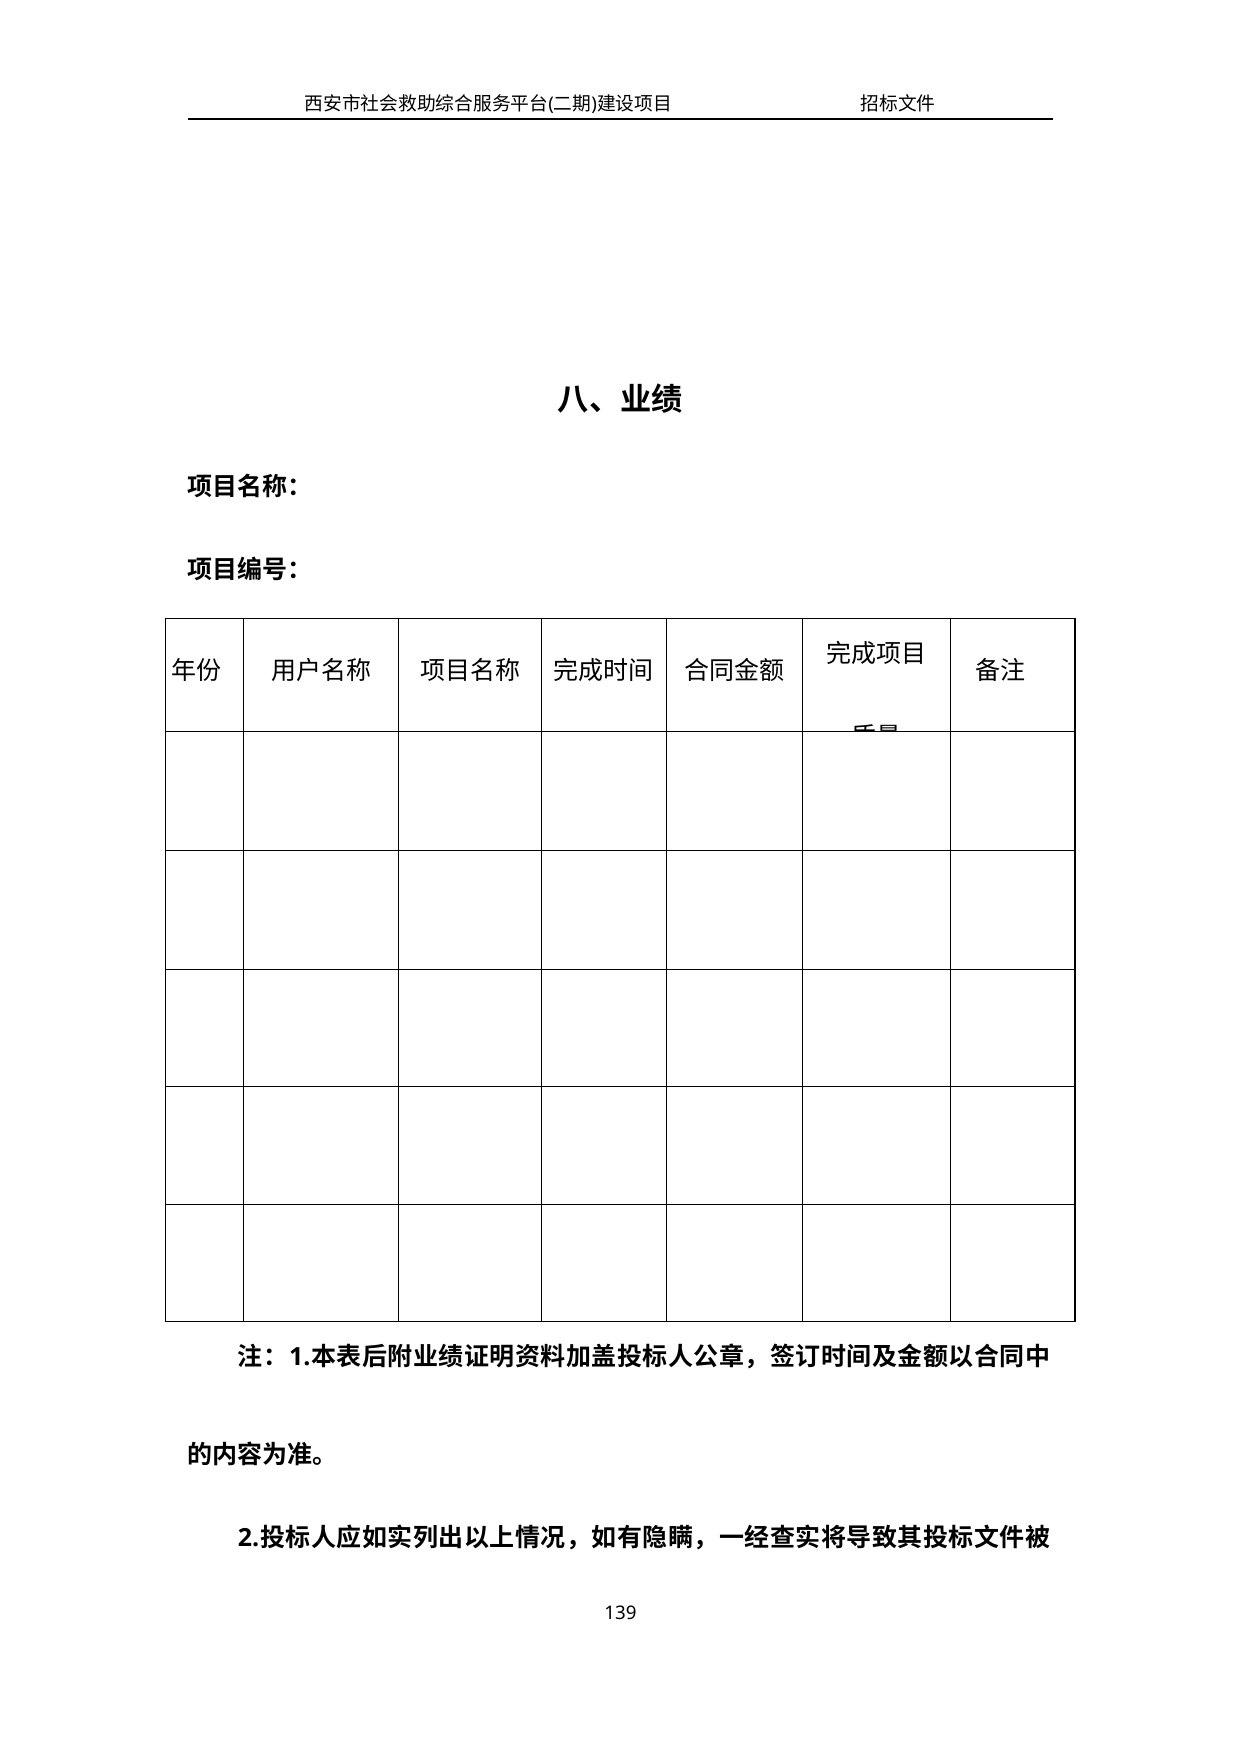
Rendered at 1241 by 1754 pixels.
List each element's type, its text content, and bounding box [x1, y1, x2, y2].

table_cell [951, 732, 1074, 850]
table_header 用户名称 [244, 619, 398, 731]
table_cell [399, 970, 541, 1086]
table_cell [244, 851, 398, 969]
table_cell [244, 1087, 398, 1204]
table_header 备注 [951, 619, 1074, 731]
table_cell [166, 851, 243, 969]
table_header 项目名称 [399, 619, 541, 731]
table_header 年份 [166, 619, 243, 731]
table_cell [951, 1087, 1074, 1204]
table_cell [667, 851, 802, 969]
table_cell [399, 1205, 541, 1321]
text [187, 1503, 1053, 1568]
text 项目名称： [187, 452, 1053, 517]
table_cell [803, 732, 950, 850]
table_cell [399, 851, 541, 969]
table_cell [542, 851, 666, 969]
table_cell [166, 732, 243, 850]
table_cell [667, 1205, 802, 1321]
text 注：1.本表后附业绩证明资料加盖投标人公章，签订时间及金额以合同中的内容为准。 [187, 1322, 1053, 1485]
table_cell [803, 1087, 950, 1204]
subtitle 八、业绩 [187, 364, 1053, 429]
table_cell [542, 970, 666, 1086]
text 项目编号： [187, 535, 1053, 600]
table_header 合同金额 [667, 619, 802, 731]
table_cell [166, 1205, 243, 1321]
table_cell [803, 1205, 950, 1321]
table_cell [667, 1087, 802, 1204]
table_cell [399, 732, 541, 850]
table_header 完成项目 质量 [803, 619, 950, 731]
table_cell [951, 970, 1074, 1086]
table_cell [803, 851, 950, 969]
table_cell [803, 970, 950, 1086]
table_cell [399, 1087, 541, 1204]
table_cell [667, 970, 802, 1086]
table_cell [244, 970, 398, 1086]
table_cell [542, 1205, 666, 1321]
table_cell [667, 732, 802, 850]
table_cell [166, 970, 243, 1086]
table_cell [166, 1087, 243, 1204]
table_cell [951, 1205, 1074, 1321]
table_cell [542, 1087, 666, 1204]
table_cell [244, 732, 398, 850]
table_header 完成时间 [542, 619, 666, 731]
table_cell [951, 851, 1074, 969]
table_cell [542, 732, 666, 850]
table_cell [244, 1205, 398, 1321]
